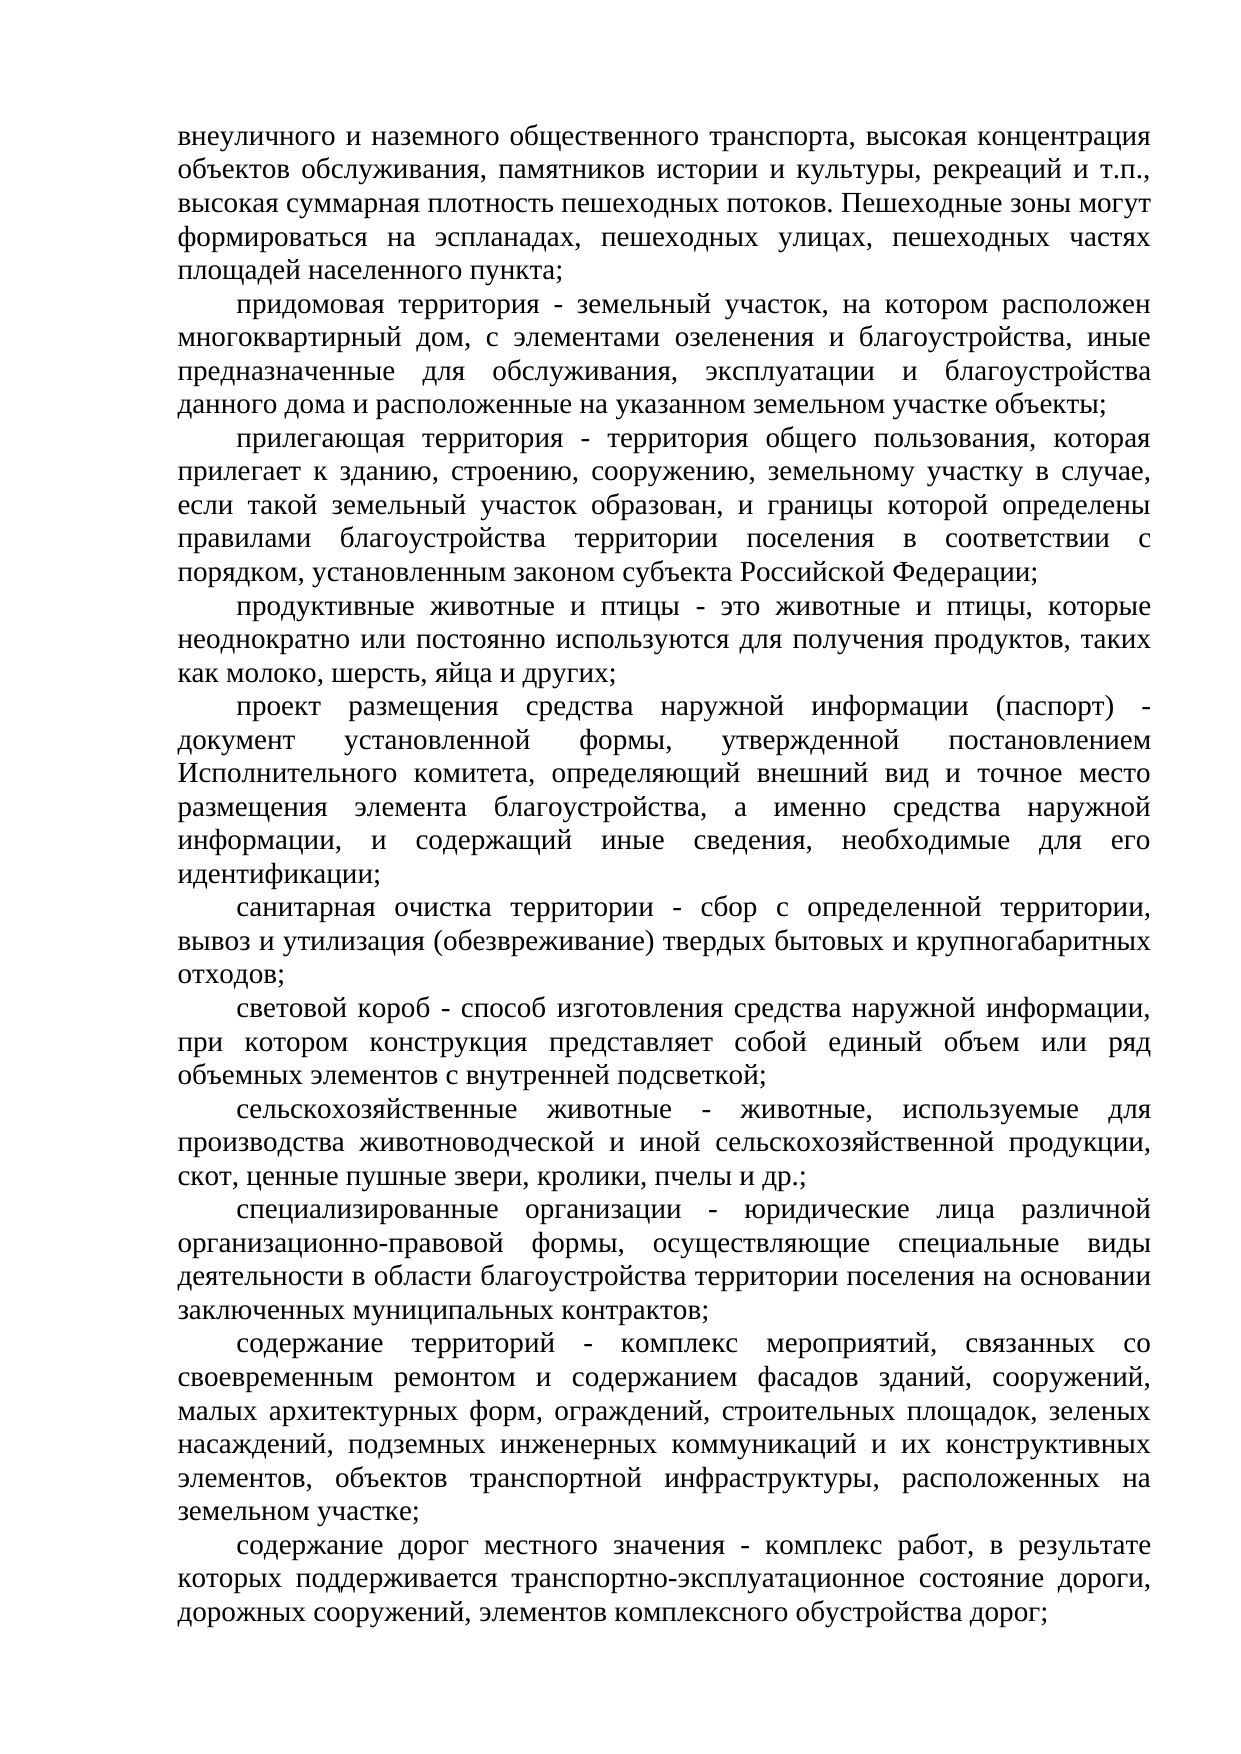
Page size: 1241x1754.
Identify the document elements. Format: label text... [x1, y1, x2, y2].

text содержание дорог местного значения - комплекс работ, в результате которых поддерживается транспортно-эксплуатационное состояние дороги, дорожных сооружений, элементов комплексного обустройства дорог; [177, 1527, 1152, 1627]
text специализированные организации - юридические лица различной организационно-правовой формы, осуществляющие специальные виды деятельности в области благоустройства территории поселения на основании заключенных муниципальных контрактов; [177, 1191, 1152, 1326]
text сельскохозяйственные животные - животные, используемые для производства животноводческой и иной сельскохозяйственной продукции, скот, ценные пушные звери, кролики, пчелы и др.; [177, 1091, 1152, 1191]
text прилегающая территория - территория общего пользования, которая прилегает к зданию, строению, сооружению, земельному участку в случае, если такой земельный участок образован, и границы которой определены правилами благоустройства территории поселения в соответствии с порядком, установленным законом субъекта Российской Федерации; [177, 420, 1152, 588]
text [177, 118, 1152, 286]
text световой короб - способ изготовления средства наружной информации, при котором конструкция представляет собой единый объем или ряд объемных элементов с внутренней подсветкой; [177, 990, 1152, 1091]
text продуктивные животные и птицы - это животные и птицы, которые неоднократно или постоянно используются для получения продуктов, таких как молоко, шерсть, яйца и других; [177, 588, 1152, 688]
text проект размещения средства наружной информации (паспорт) - документ установленной формы, утвержденной постановлением Исполнительного комитета, определяющий внешний вид и точное место размещения элемента благоустройства, а именно средства наружной информации, и содержащий иные сведения, необходимые для его идентификации; [177, 688, 1152, 889]
text содержание территорий - комплекс мероприятий, связанных со своевременным ремонтом и содержанием фасадов зданий, сооружений, малых архитектурных форм, ограждений, строительных площадок, зеленых насаждений, подземных инженерных коммуникаций и их конструктивных элементов, объектов транспортной инфраструктуры, расположенных на земельном участке; [177, 1326, 1152, 1527]
text придомовая территория - земельный участок, на котором расположен многоквартирный дом, с элементами озеленения и благоустройства, иные предназначенные для обслуживания, эксплуатации и благоустройства данного дома и расположенные на указанном земельном участке объекты; [177, 286, 1152, 420]
text санитарная очистка территории - сбор с определенной территории, вывоз и утилизация (обезвреживание) твердых бытовых и крупногабаритных отходов; [177, 889, 1152, 990]
